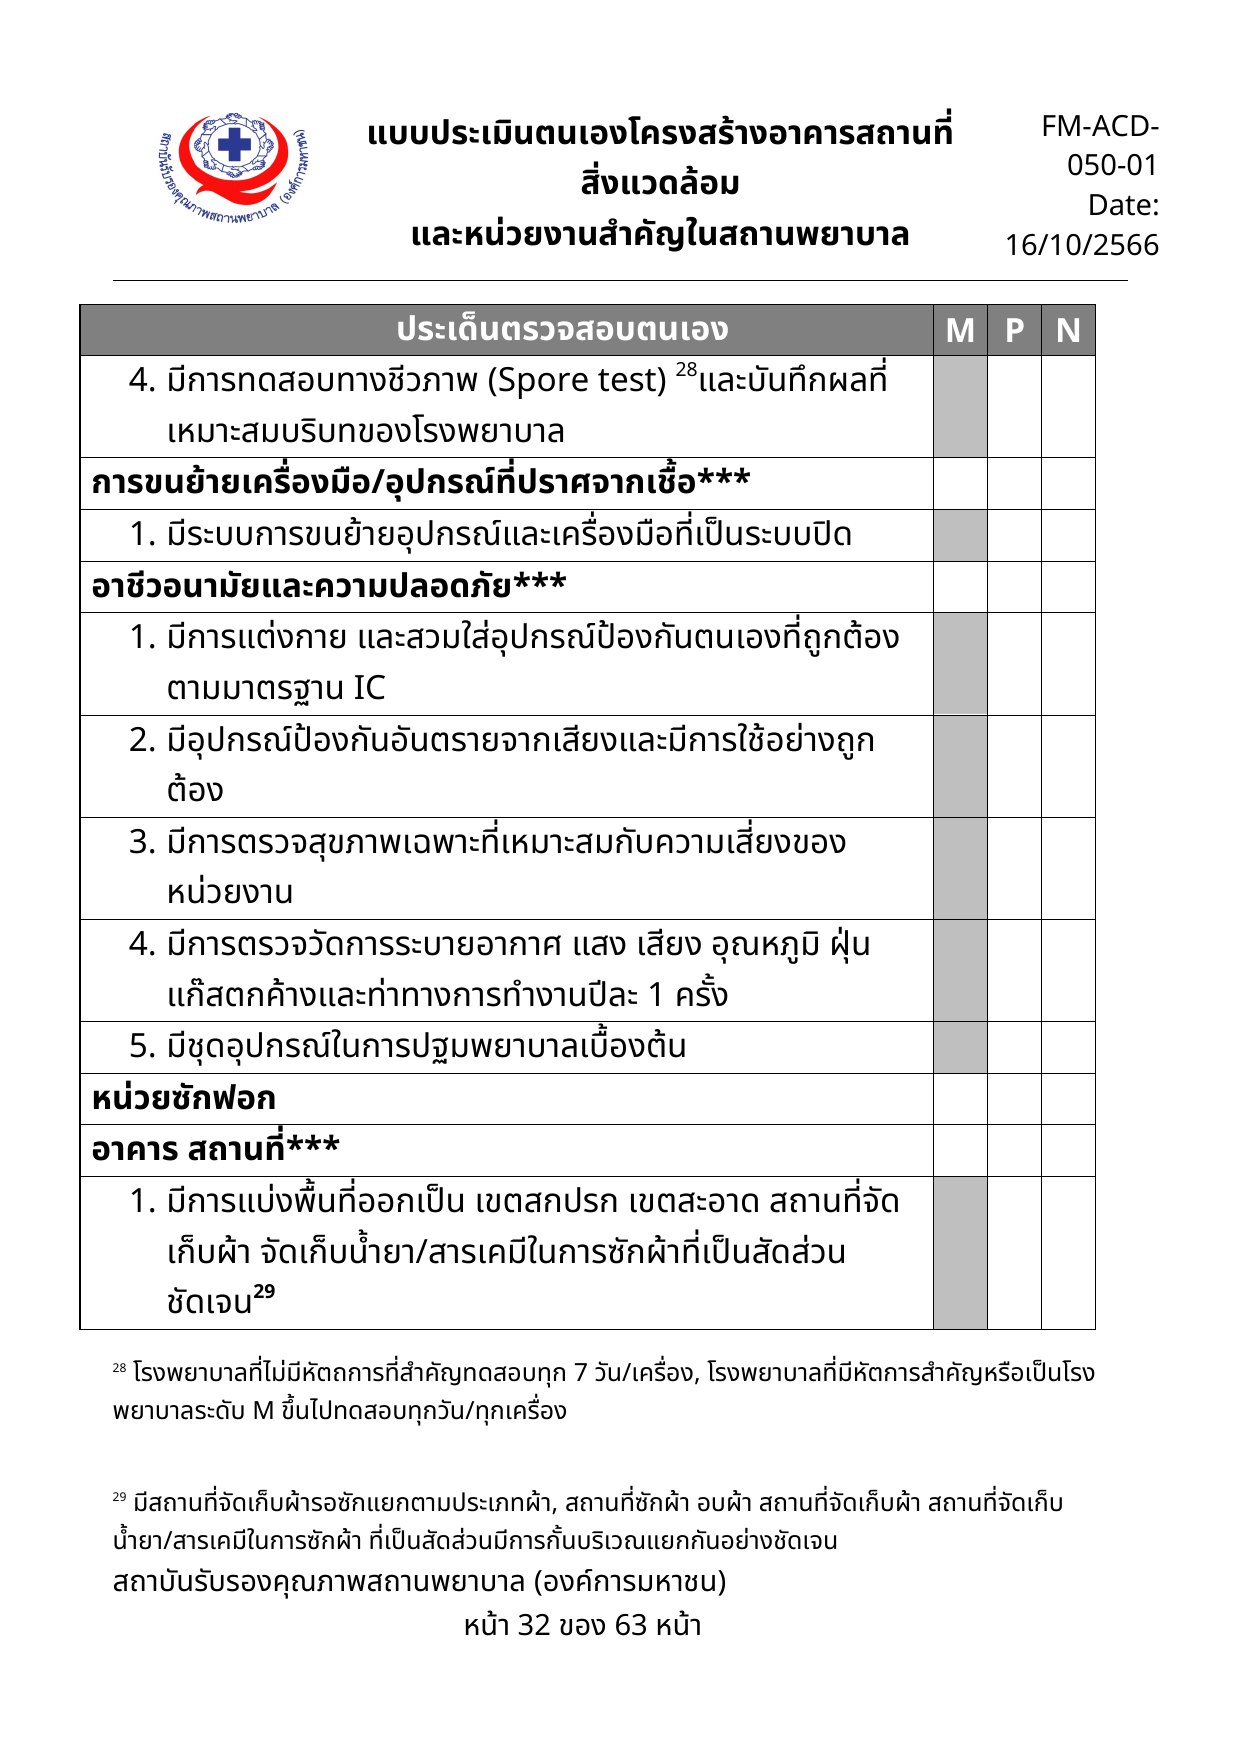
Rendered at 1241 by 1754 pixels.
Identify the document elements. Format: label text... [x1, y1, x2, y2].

table_cell มีการตรวจสุขภาพเฉพาะที่เหมาะสมกับความเสี่ยงของหน่วยงาน [81, 818, 933, 919]
table_cell [934, 1125, 987, 1176]
table_cell มีการแต่งกาย และสวมใส่อุปกรณ์ป้องกันตนเองที่ถูกต้องตามมาตรฐาน IC [81, 613, 933, 714]
table_header N [1042, 305, 1095, 355]
table_cell การขนย้ายเครื่องมือ/อุปกรณ์ที่ปราศจากเชื้อ*** [81, 458, 933, 509]
table_cell มีการตรวจวัดการระบายอากาศ แสง เสียง อุณหภูมิ ฝุ่น แก๊สตกค้างและท่าทางการทำงานปีละ 1 ครั้ง [81, 920, 933, 1021]
table_cell [934, 458, 987, 509]
table_cell [1042, 716, 1095, 817]
table_cell [934, 920, 987, 1021]
table_cell มีอุปกรณ์ป้องกันอันตรายจากเสียงและมีการใช้อย่างถูกต้อง [81, 716, 933, 817]
table_cell หน่วยซักฟอก [81, 1074, 933, 1124]
table_cell [1042, 920, 1095, 1021]
table_cell [934, 818, 987, 919]
table_cell [988, 818, 1041, 919]
table_cell [934, 613, 987, 714]
table_cell [1042, 356, 1095, 457]
table_cell [934, 1177, 987, 1329]
table_cell อาคาร สถานที่*** [81, 1125, 933, 1176]
table_cell [1042, 510, 1095, 561]
table_header P [988, 305, 1041, 355]
table_cell [1042, 613, 1095, 714]
table_cell [988, 1022, 1041, 1073]
table_cell [934, 562, 987, 612]
table_cell [934, 356, 987, 457]
table_cell [988, 356, 1041, 457]
table_cell อาชีวอนามัยและความปลอดภัย*** [81, 562, 933, 612]
table_cell [1042, 458, 1095, 509]
table_cell มีระบบการขนย้ายอุปกรณ์และเครื่องมือที่เป็นระบบปิด [81, 510, 933, 561]
table_cell [988, 1074, 1041, 1124]
table_cell [934, 1074, 987, 1124]
table_cell [1042, 1125, 1095, 1176]
table_cell [988, 613, 1041, 714]
table_cell มีการแบ่งพื้นที่ออกเป็น เขตสกปรก เขตสะอาด สถานที่จัดเก็บผ้า จัดเก็บน้ำยา/สารเคมีในการซักผ้าที่เป็นสัดส่วนชัดเจน [81, 1177, 933, 1329]
table_cell [1042, 1074, 1095, 1124]
table_cell [934, 1022, 987, 1073]
table_cell [988, 1177, 1041, 1329]
table_cell มีการทดสอบทางชีวภาพ (Spore test) และบันทึกผลที่เหมาะสมบริบทของโรงพยาบาล [81, 356, 933, 457]
table_cell [1042, 1177, 1095, 1329]
table_cell [988, 510, 1041, 561]
table_cell [1042, 1022, 1095, 1073]
table_cell [934, 510, 987, 561]
table_header M [934, 305, 987, 355]
table_cell [988, 1125, 1041, 1176]
picture [157, 113, 309, 224]
table_cell [988, 458, 1041, 509]
table_cell [1042, 818, 1095, 919]
table_cell [988, 716, 1041, 817]
table_cell [988, 562, 1041, 612]
table_cell มีชุดอุปกรณ์ในการปฐมพยาบาลเบื้องต้น [81, 1022, 933, 1073]
table_cell [1042, 562, 1095, 612]
table_header ประเด็นตรวจสอบตนเอง [81, 305, 933, 355]
table_cell [988, 920, 1041, 1021]
table_cell [934, 716, 987, 817]
